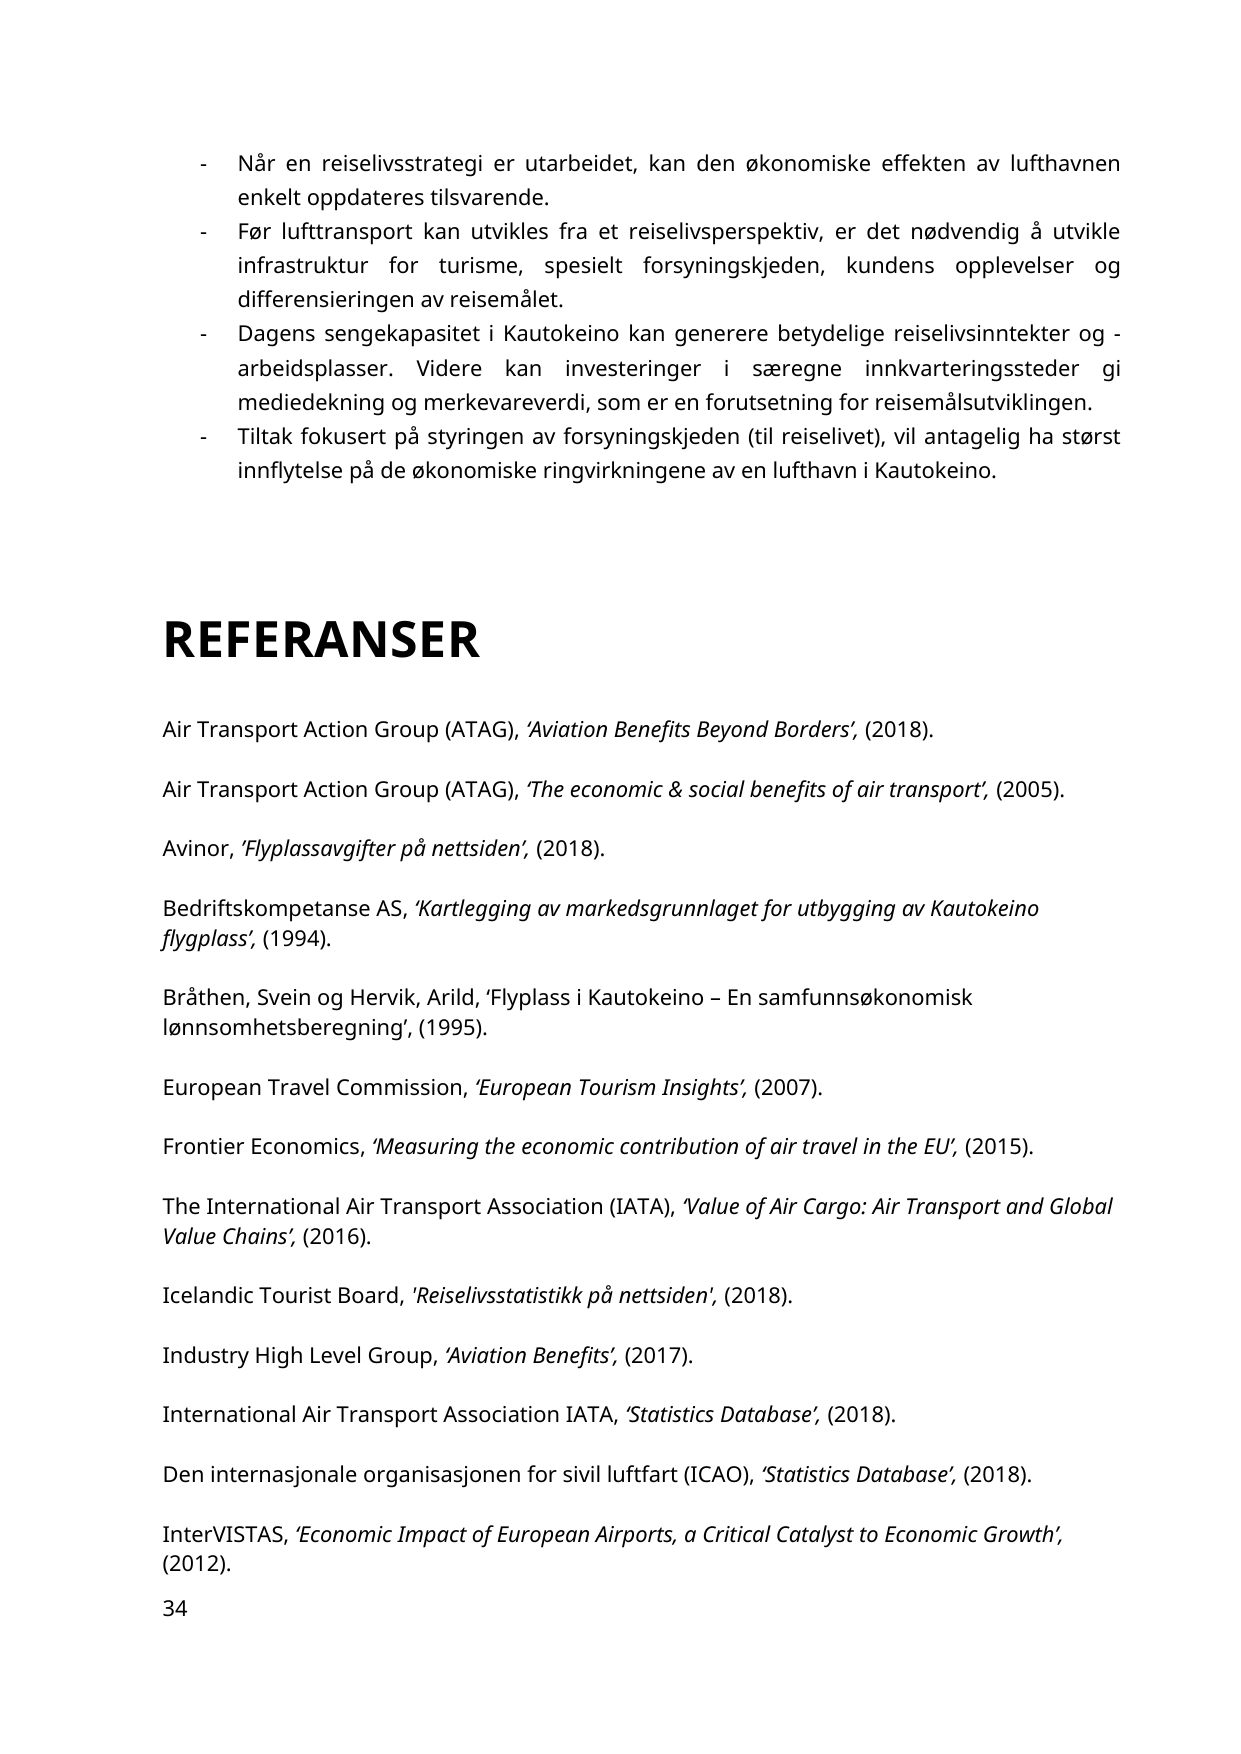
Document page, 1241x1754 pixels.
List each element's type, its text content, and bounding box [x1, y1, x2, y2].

text Bråthen, Svein og Hervik, Arild, ‘Flyplass i Kautokeino – En samfunnsøkonomisk lønnsomhetsberegning’, (1995). [162, 982, 1122, 1042]
text Den internasjonale organisasjonen for sivil luftfart (ICAO), ‘Statistics Database’, (2018). [162, 1459, 1122, 1489]
text Frontier Economics, ‘Measuring the economic contribution of air travel in the EU’, (2015). [162, 1131, 1122, 1161]
text Air Transport Action Group (ATAG), ‘The economic & social benefits of air transport’, (2005). [162, 774, 1122, 803]
list Tiltak fokusert på styringen av forsyningskjeden (til reiselivet), vil antagelig ha størst innflytelse på de økonomiske ringvirkningene av en lufthavn i Kautokeino. [200, 421, 1122, 485]
text InterVISTAS, ‘Economic Impact of European Airports, a Critical Catalyst to Economic Growth’, (2012). [162, 1518, 1122, 1578]
text The International Air Transport Association (IATA), ‘Value of Air Cargo: Air Transport and Global Value Chains’, (2016). [162, 1191, 1122, 1250]
text International Air Transport Association IATA, ‘Statistics Database’, (2018). [162, 1399, 1122, 1429]
subtitle REFERANSER [162, 604, 1122, 672]
text Industry High Level Group, ‘Aviation Benefits’, (2017). [162, 1340, 1122, 1369]
list Dagens sengekapasitet i Kautokeino kan generere betydelige reiselivsinntekter og -arbeidsplasser. Videre kan investeringer i særegne innkvarteringssteder gi mediedekning og merkevareverdi, som er en forutsetning for reisemålsutviklingen. [200, 318, 1122, 417]
text Avinor, ’Flyplassavgifter på nettsiden’, (2018). [162, 833, 1122, 863]
list Når en reiselivsstrategi er utarbeidet, kan den økonomiske effekten av lufthavnen enkelt oppdateres tilsvarende. [200, 148, 1122, 212]
list Før lufttransport kan utvikles fra et reiselivsperspektiv, er det nødvendig å utvikle infrastruktur for turisme, spesielt forsyningskjeden, kundens opplevelser og differensieringen av reisemålet. [200, 216, 1122, 314]
text Air Transport Action Group (ATAG), ‘Aviation Benefits Beyond Borders’, (2018). [162, 714, 1122, 744]
text Bedriftskompetanse AS, ‘Kartlegging av markedsgrunnlaget for utbygging av Kautokeino flygplass’, (1994). [162, 893, 1122, 952]
text Icelandic Tourist Board, 'Reiselivsstatistikk på nettsiden', (2018). [162, 1280, 1122, 1310]
text European Travel Commission, ‘European Tourism Insights’, (2007). [162, 1072, 1122, 1101]
